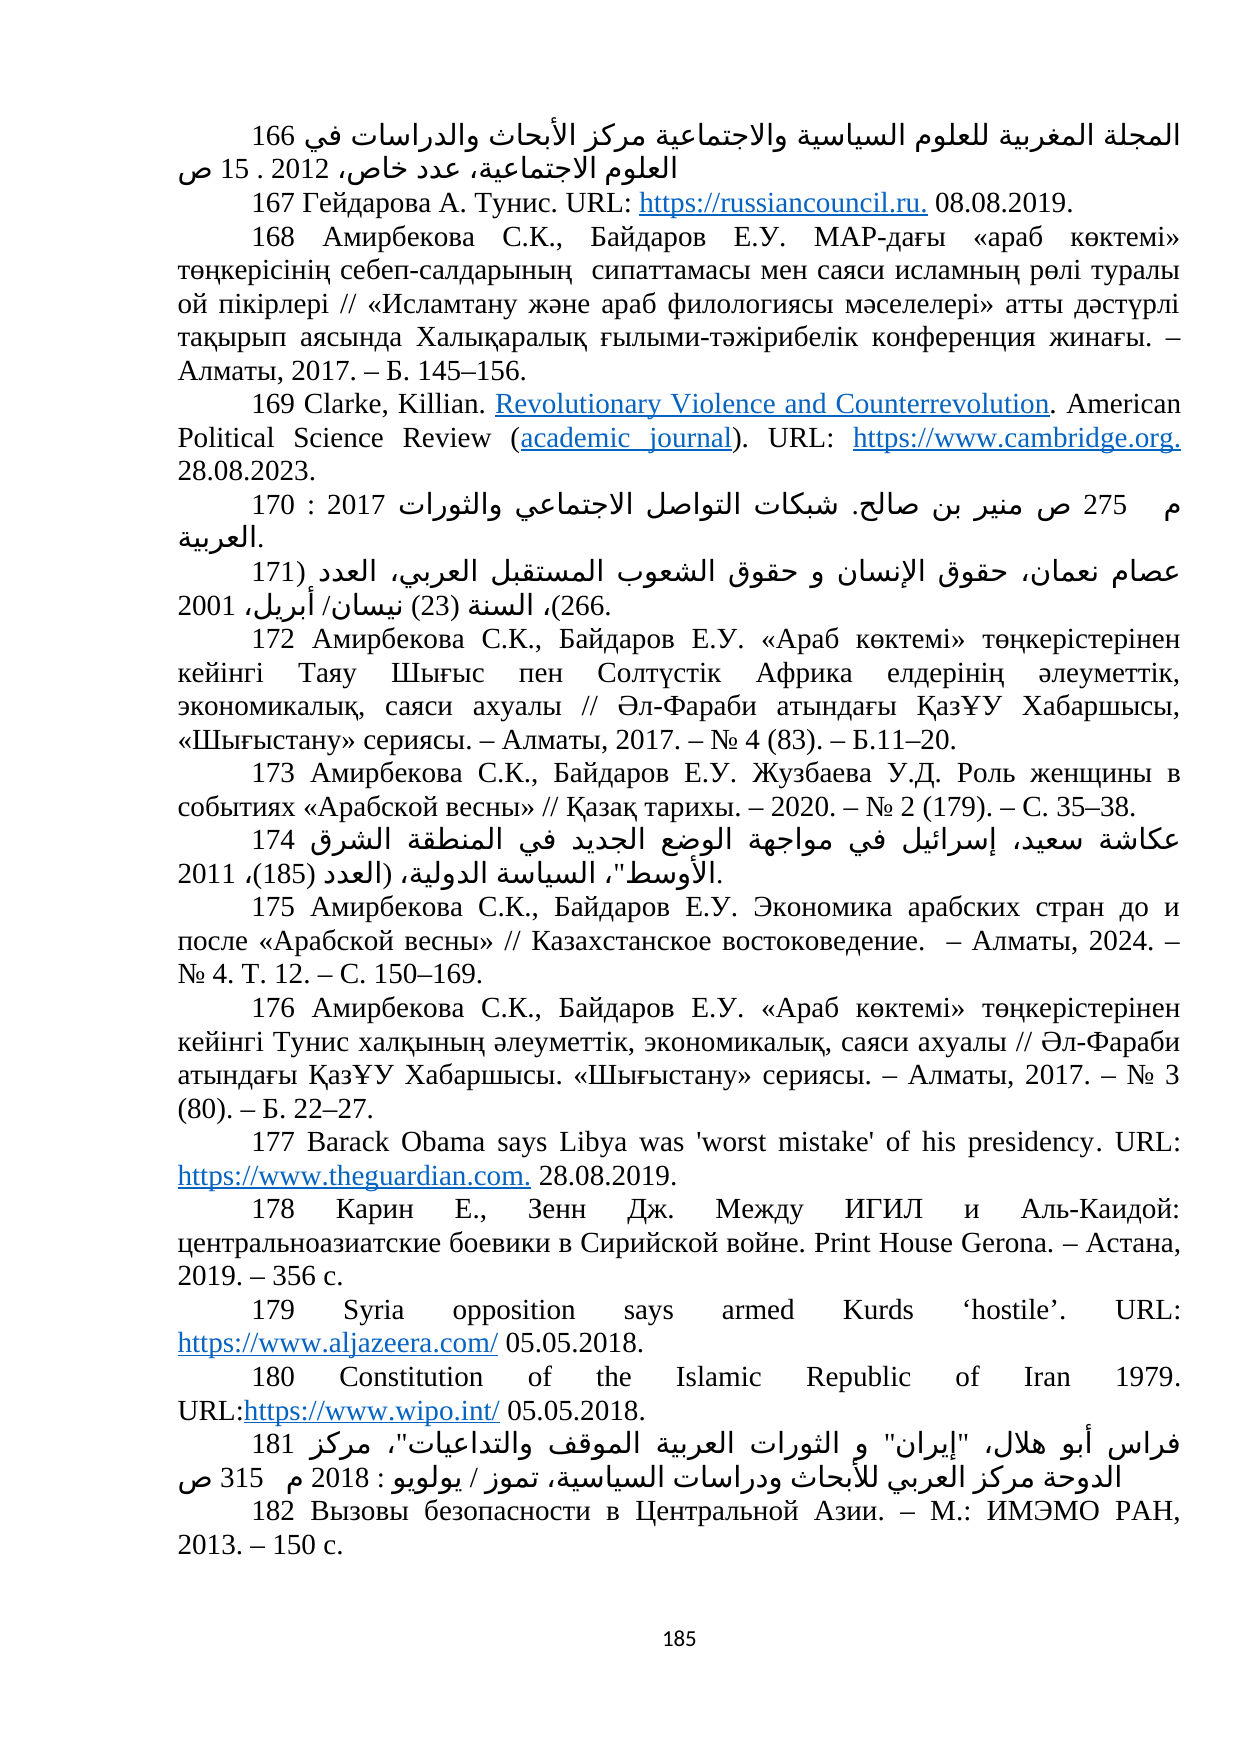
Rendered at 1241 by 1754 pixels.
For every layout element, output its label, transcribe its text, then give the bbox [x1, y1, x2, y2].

text 167 Гейдарова А. Тунис. URL: https://russiancouncil.ru. 08.08.2019. [177, 185, 1181, 219]
text 166 المجلة المغربية للعلوم السياسية والاجتماعية مركز الأبحاث والدراسات في العلوم الاجتماعية، عدد خاص، 2012 . 15 ص [177, 118, 1181, 185]
text 177 Barack Obama says Libya was 'worst mistake' of his presidency. URL: https://www.theguardian.com. 28.08.2019. [177, 1124, 1181, 1191]
text 168 Амирбекова С.К., Байдаров Е.У. МАР-дағы «араб көктемі» төңкерісінің себеп-салдарының сипаттамасы мен саяси исламның рөлі туралы ой пікірлері // «Исламтану және араб филологиясы мәселелері» атты дәстүрлі тақырып аясында Халықаралық ғылыми-тәжірибелік конференция жинағы. – Алматы, 2017. – Б. 145–156. [177, 219, 1181, 386]
text 173 Амирбекова С.К., Байдаров Е.У. Жузбаева У.Д. Роль женщины в событиях «Арабской весны» // Қазақ тарихы. – 2020. – № 2 (179). – С. 35–38. [177, 755, 1181, 822]
text 176 Амирбекова С.К., Байдаров Е.У. «Араб көктемі» төңкерістерінен кейінгі Тунис халқының әлеуметтік, экономикалық, саяси ахуалы // Әл-Фараби атындағы ҚазҰУ Хабаршысы. «Шығыстану» сериясы. – Алматы, 2017. – № 3 (80). – Б. 22–27. [177, 990, 1181, 1124]
text 178 Карин Е., Зенн Дж. Между ИГИЛ и Аль-Каидой: центральноазиатские боевики в Сирийской войне. Print House Gerona. – Астана, 2019. – 356 с. [177, 1191, 1181, 1292]
text 180 Constitution of the Islamic Republic of Iran 1979. URL:https://www.wipo.int/ 05.05.2018. [177, 1359, 1181, 1426]
text 182 Вызовы безопасности в Центральной Азии. – М.: ИМЭМО РАН, 2013. – 150 с. [177, 1493, 1181, 1560]
text 175 Амирбекова С.К., Байдаров Е.У. Экономика арабских стран до и после «Арабской весны» // Казахстанское востоковедение. – Алматы, 2024. – № 4. Т. 12. – С. 150–169. [177, 889, 1181, 990]
text 181 فراس أبو هلال، "إيران" و الثورات العربية الموقف والتداعيات"، مركز الدوحة مركز العربي للأبحاث ودراسات السياسية، تموز / يولويو : 2018 م 315 ص [177, 1426, 1181, 1493]
text 171عصام نعمان، حقوق الإنسان و حقوق الشعوب المستقبل العربي، العدد (266)، السنة (23) نيسان/ أبريل، 2001. [177, 554, 1181, 621]
text 174 عكاشة سعيد، إسرائيل في مواجهة الوضع الجديد في المنطقة الشرق الأوسط"، السياسة الدولية، (العدد (185)، 2011. [177, 822, 1181, 889]
text 169 Clarke, Killian. Revolutionary Violence and Counterrevolution. American Political Science Review (academic journal). URL: https://www.cambridge.org. 28.08.2023. [177, 386, 1181, 487]
text 170 : 2017 م 275 ص منير بن صالح. شبكات التواصل الاجتماعي والثورات العربية. [177, 487, 1181, 554]
text 172 Амирбекова С.К., Байдаров Е.У. «Араб көктемі» төңкерістерінен кейінгі Таяу Шығыс пен Солтүстік Африка елдерінің әлеуметтік, экономикалық, саяси ахуалы // Әл-Фараби атындағы ҚазҰУ Хабаршысы, «Шығыстану» сериясы. – Алматы, 2017. – № 4 (83). – Б.11–20. [177, 621, 1181, 755]
text 179 Syria opposition says armed Kurds ‘hostile’. URL: https://www.aljazeera.com/ 05.05.2018. [177, 1292, 1181, 1359]
